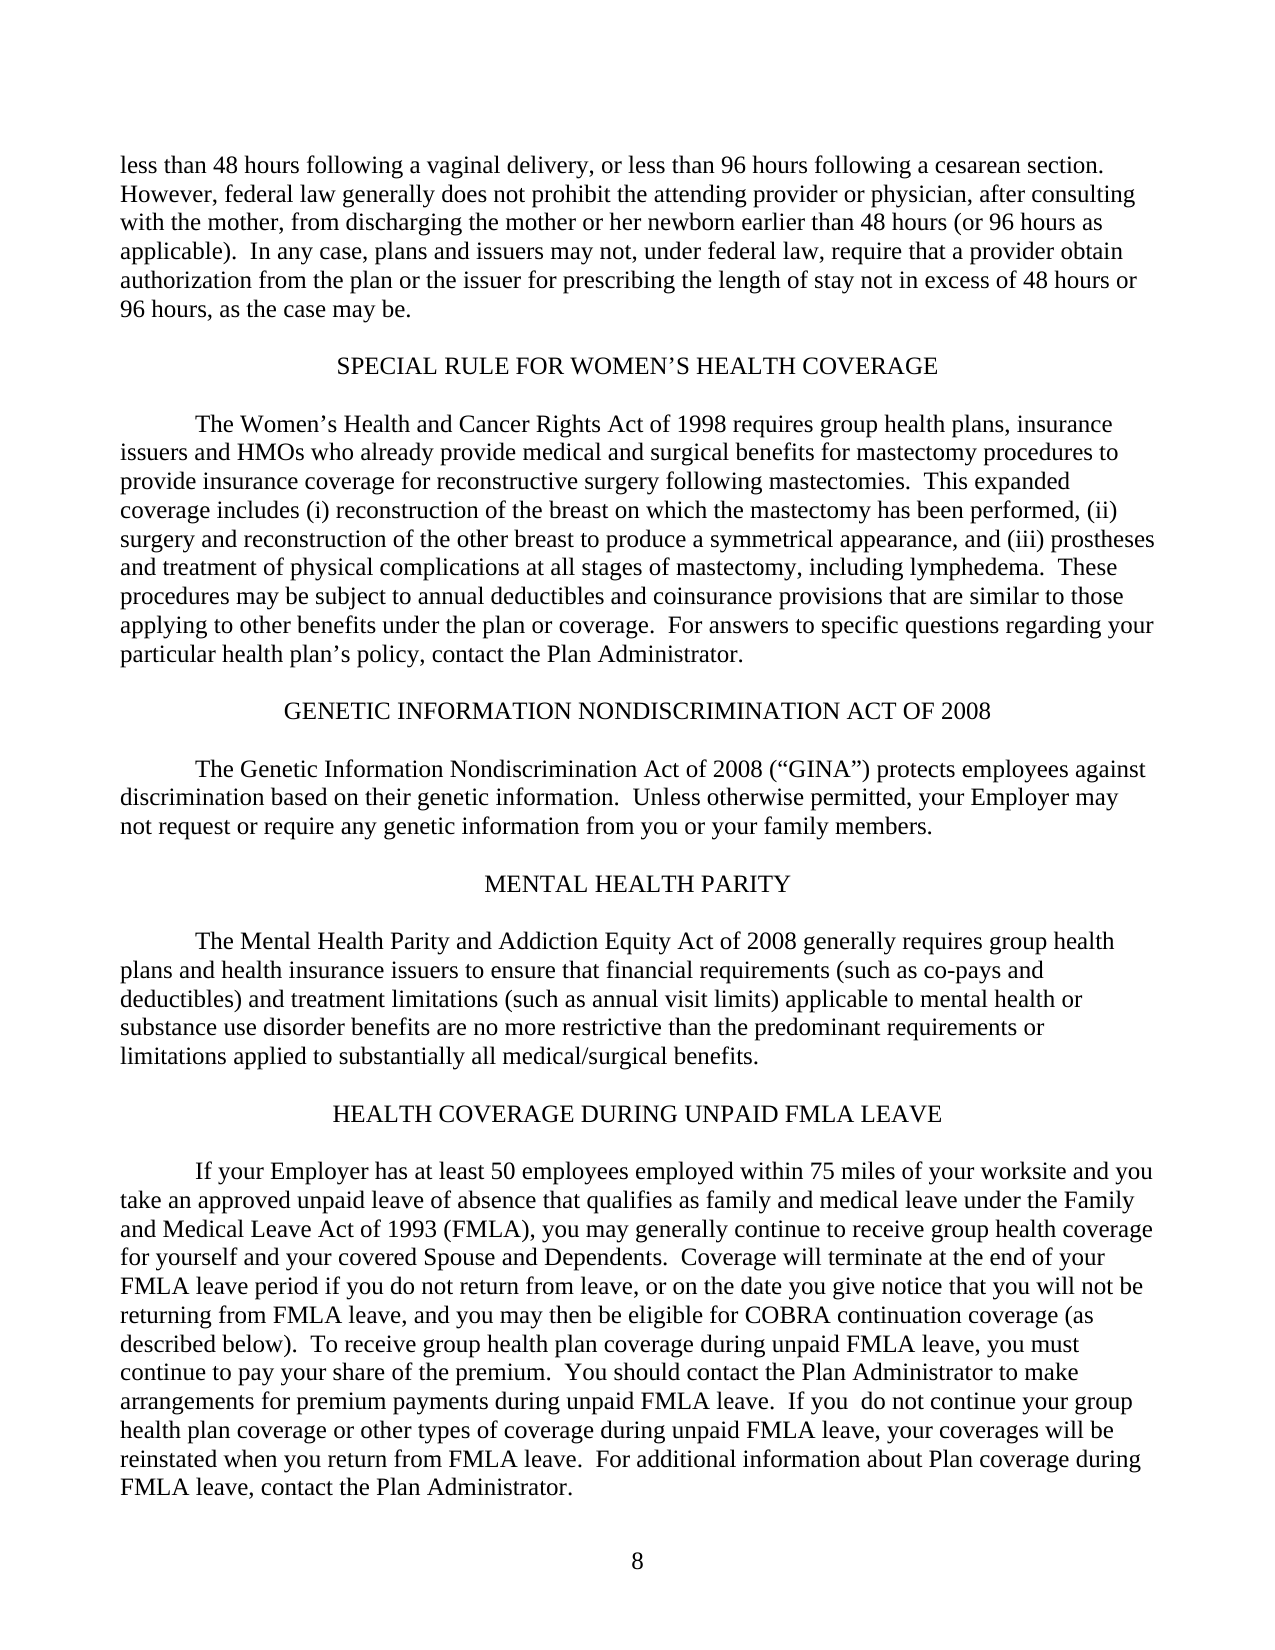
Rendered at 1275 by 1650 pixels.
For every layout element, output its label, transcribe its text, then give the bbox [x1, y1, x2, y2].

subtitle GENETIC INFORMATION NONDISCRIMINATION ACT OF 2008 [120, 696, 1155, 725]
subtitle SPECIAL RULE FOR WOMEN’S HEALTH COVERAGE [120, 351, 1155, 380]
text MENTAL HEALTH PARITY [120, 869, 1155, 897]
text The Mental Health Parity and Addiction Equity Act of 2008 generally requires group health plans and health insurance issuers to ensure that financial requirements (such as co-pays and deductibles) and treatment limitations (such as annual visit limits) applicable to mental health or substance use disorder benefits are no more restrictive than the predominant requirements or limitations applied to substantially all medical/surgical benefits. [120, 926, 1155, 1070]
text The Genetic Information Nondiscrimination Act of 2008 (“GINA”) protects employees against discrimination based on their genetic information. Unless otherwise permitted, your Employer may not request or require any genetic information from you or your family members. [120, 754, 1155, 840]
text If your Employer has at least 50 employees employed within 75 miles of your worksite and you take an approved unpaid leave of absence that qualifies as family and medical leave under the Family and Medical Leave Act of 1993 (FMLA), you may generally continue to receive group health coverage for yourself and your covered Spouse and Dependents. Coverage will terminate at the end of your FMLA leave period if you do not return from leave, or on the date you give notice that you will not be returning from FMLA leave, and you may then be eligible for COBRA continuation coverage (as described below). To receive group health plan coverage during unpaid FMLA leave, you must continue to pay your share of the premium. You should contact the Plan to make arrangements for premium payments during unpaid FMLA leave. If you do not continue your group health plan coverage or other types of coverage during unpaid FMLA leave, your coverages will be reinstated when you return from FMLA leave. For additional information about Plan coverage during FMLA leave, contact the Plan . [120, 1156, 1155, 1501]
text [120, 150, 1155, 322]
text The Women’s Health and Cancer Rights Act of 1998 requires group health plans, insurance issuers and HMOs who already provide medical and surgical benefits for mastectomy procedures to provide insurance coverage for reconstructive surgery following mastectomies. This expanded coverage includes (i) reconstruction of the breast on which the mastectomy has been performed, (ii) surgery and reconstruction of the other breast to produce a symmetrical appearance, and (iii) prostheses and treatment of physical complications at all stages of mastectomy, including lymphedema. These procedures may be subject to annual deductibles and coinsurance provisions that are similar to those applying to other benefits under the plan or coverage. For answers to specific questions regarding your particular health plan’s policy, contact the Plan . [120, 409, 1155, 667]
text HEALTH COVERAGE DURING UNPAID FMLA LEAVE [120, 1099, 1155, 1127]
